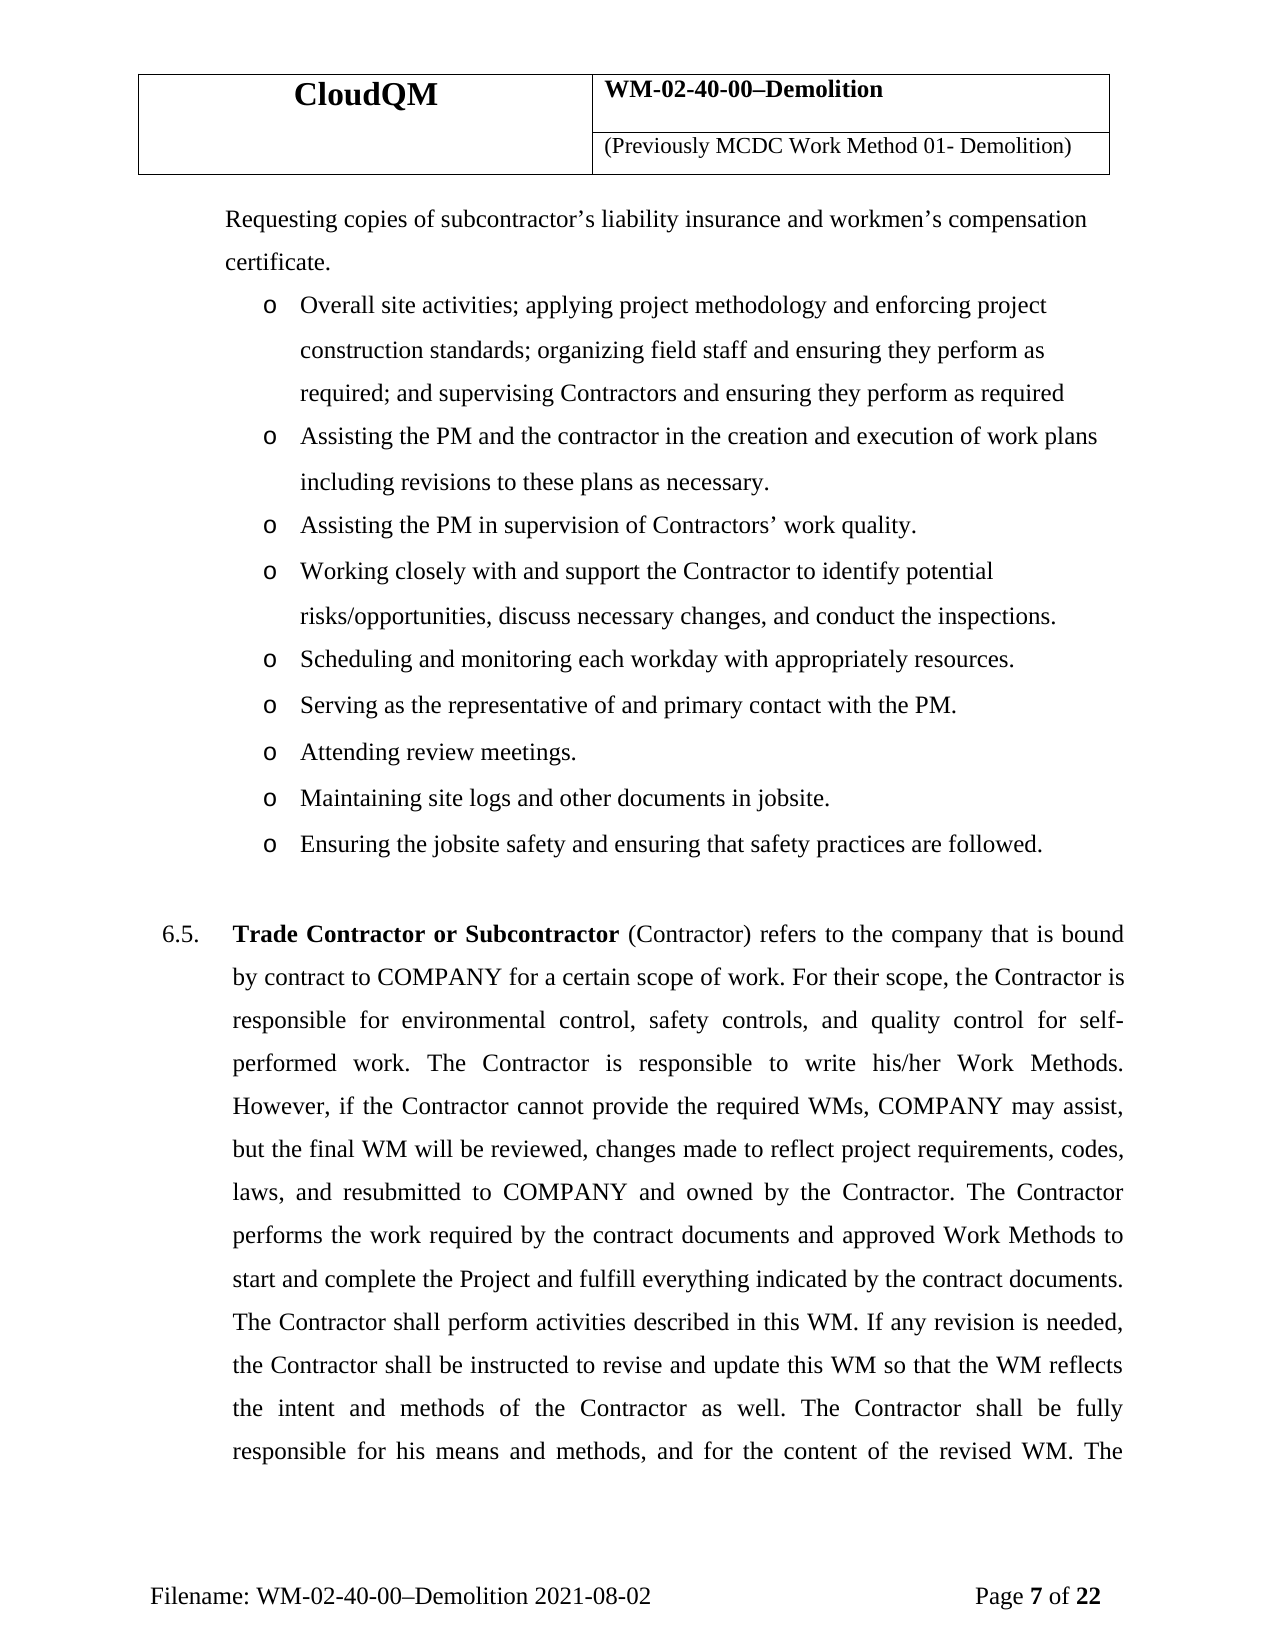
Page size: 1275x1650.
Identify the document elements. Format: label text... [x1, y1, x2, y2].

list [162, 919, 1125, 1465]
list Ensuring the jobsite safety and ensuring that safety practices are followed. [262, 829, 1125, 860]
list Working closely with and support the Contractor to identify potential risks/opportunities, discuss necessary changes, and conduct the inspections. [262, 556, 1125, 630]
list Assisting the PM and the contractor in the creation and execution of work plans including revisions to these plans as necessary. [262, 421, 1125, 495]
list Overall site activities; applying project methodology and enforcing project construction standards; organizing field staff and ensuring they perform as required; and supervising Contractors and ensuring they perform as required [262, 290, 1125, 407]
list Maintaining site logs and other documents in jobsite. [262, 783, 1125, 814]
list Serving as the representative of and primary contact with the PM. [262, 691, 1125, 721]
text Requesting copies of subcontractor’s liability insurance and workmen’s compensation certificate. [225, 204, 1125, 276]
list Assisting the PM in supervision of Contractors’ work quality. [262, 510, 1125, 541]
list Scheduling and monitoring each workday with appropriately resources. [262, 644, 1125, 675]
list Attending review meetings. [262, 737, 1125, 768]
